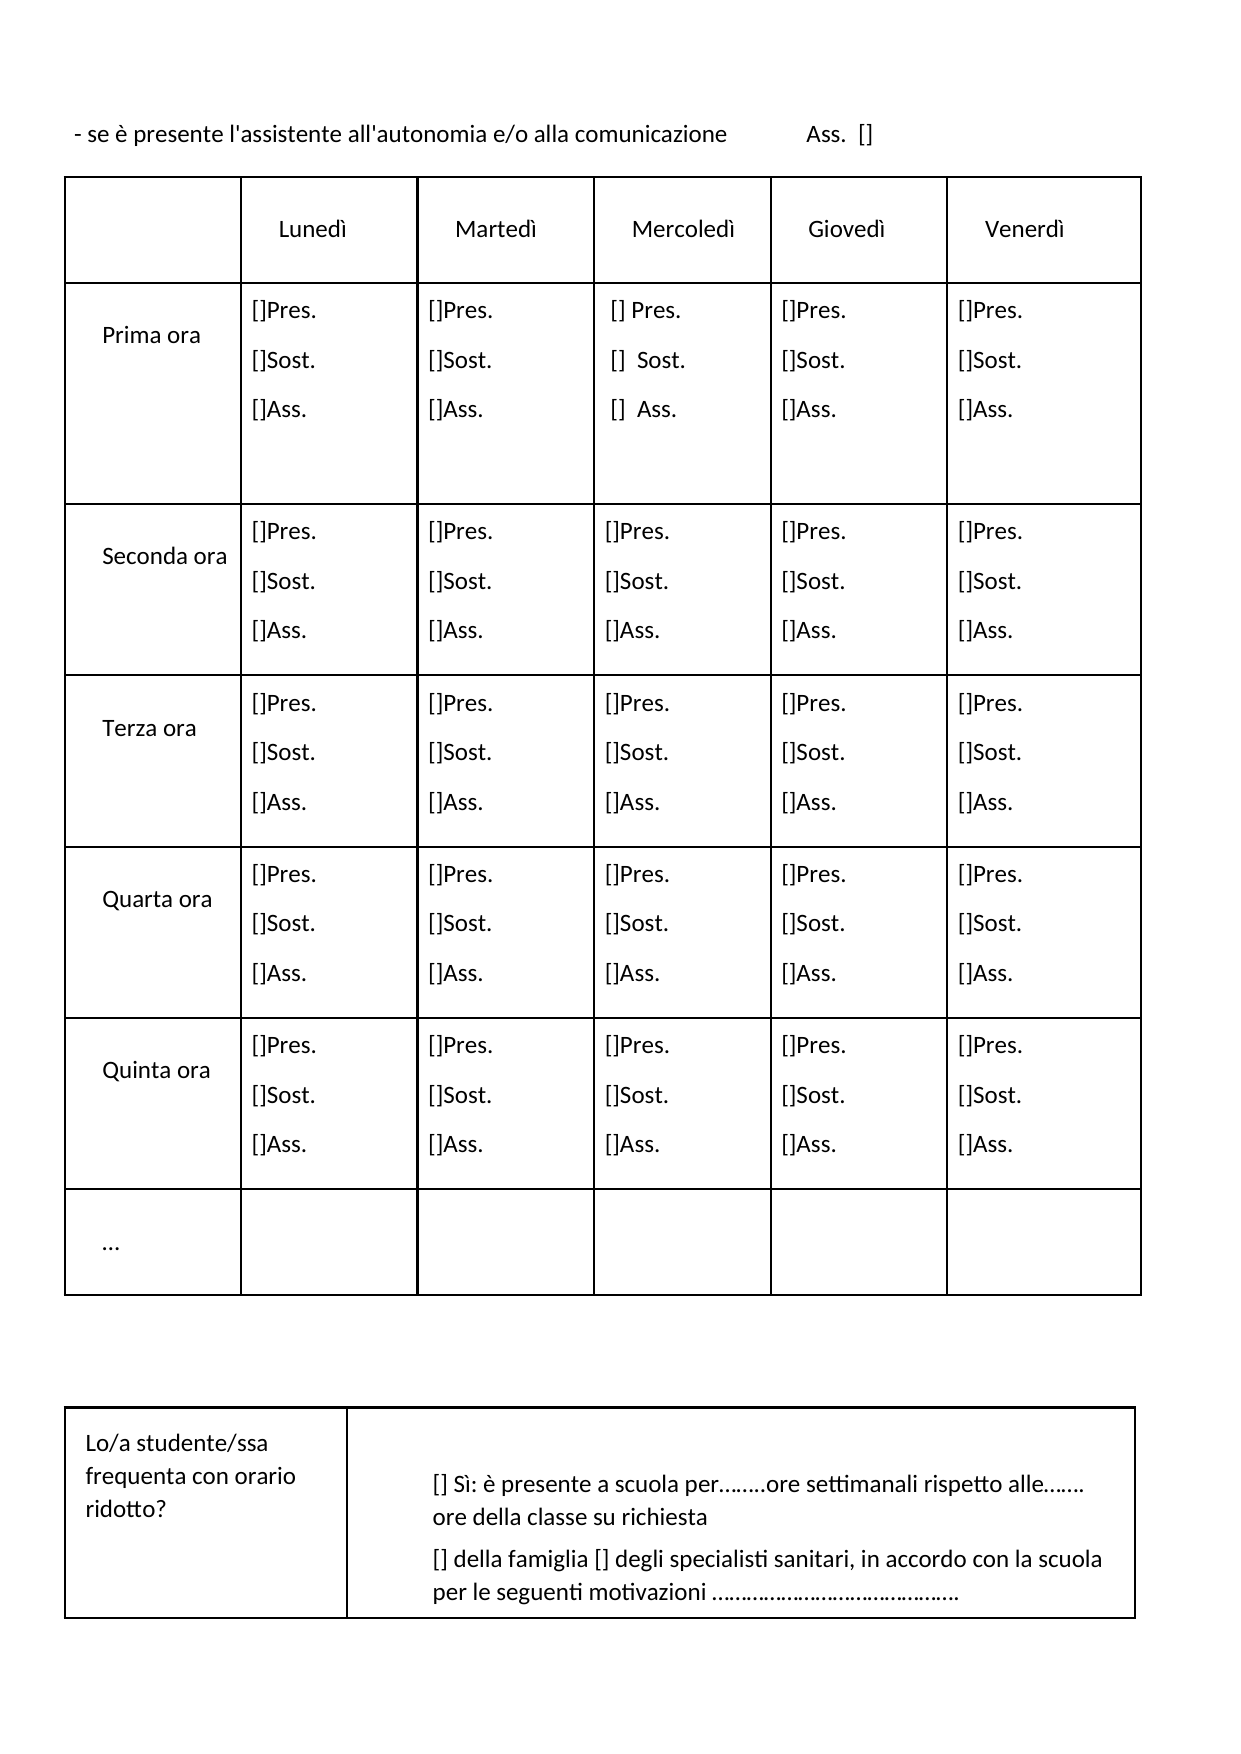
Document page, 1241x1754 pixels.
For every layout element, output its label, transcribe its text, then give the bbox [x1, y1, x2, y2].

table_header Mercoledì [595, 178, 770, 282]
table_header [348, 1409, 1134, 1617]
table_cell Prima ora [66, 284, 240, 503]
table_cell []Pres. []Sost. []Ass. [242, 284, 416, 503]
table_header Lunedì [242, 178, 416, 282]
table_cell []Pres. []Sost. []Ass. [242, 1019, 416, 1188]
table_cell []Pres. []Sost. []Ass. [948, 505, 1140, 674]
table_cell []Pres. []Sost. []Ass. [948, 284, 1140, 503]
table_cell [948, 1190, 1140, 1294]
table_cell []Pres. []Sost. []Ass. [948, 848, 1140, 1017]
table_cell []Pres. []Sost. []Ass. [242, 848, 416, 1017]
table_cell [772, 1190, 946, 1294]
table_cell [242, 1190, 416, 1294]
table_cell []Pres. []Sost. []Ass. [772, 505, 946, 674]
table_cell []Pres. []Sost. []Ass. [419, 284, 593, 503]
table_cell []Pres. []Sost. []Ass. [595, 848, 770, 1017]
table_cell []Pres. []Sost. []Ass. [595, 676, 770, 846]
table_cell []Pres. []Sost. []Ass. [772, 284, 946, 503]
table_cell [419, 1190, 593, 1294]
table_cell []Pres. []Sost. []Ass. [772, 1019, 946, 1188]
table_cell … [66, 1190, 240, 1294]
table_header [66, 178, 240, 282]
table_cell [595, 1190, 770, 1294]
table_cell []Pres. []Sost. []Ass. [242, 505, 416, 674]
table_cell [] Pres. [] Sost. [] Ass. [595, 284, 770, 503]
table_cell []Pres. []Sost. []Ass. [242, 676, 416, 846]
table_cell []Pres. []Sost. []Ass. [419, 848, 593, 1017]
table_header Venerdì [948, 178, 1140, 282]
table_cell []Pres. []Sost. []Ass. [419, 1019, 593, 1188]
table_cell []Pres. []Sost. []Ass. [595, 1019, 770, 1188]
table_cell []Pres. []Sost. []Ass. [595, 505, 770, 674]
table_header Martedì [419, 178, 593, 282]
table_cell []Pres. []Sost. []Ass. [772, 676, 946, 846]
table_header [66, 1409, 346, 1617]
table_cell Seconda ora [66, 505, 240, 674]
table_cell []Pres. []Sost. []Ass. [772, 848, 946, 1017]
table_header Giovedì [772, 178, 946, 282]
table_cell []Pres. []Sost. []Ass. [948, 676, 1140, 846]
table_cell Quinta ora [66, 1019, 240, 1188]
table_cell []Pres. []Sost. []Ass. [419, 676, 593, 846]
text - se è presente l'assistente all'autonomia e/o alla comunicazione Ass. [] [74, 118, 1181, 149]
table_cell []Pres. []Sost. []Ass. [419, 505, 593, 674]
table_cell Quarta ora [66, 848, 240, 1017]
table_cell []Pres. []Sost. []Ass. [948, 1019, 1140, 1188]
table_cell Terza ora [66, 676, 240, 846]
